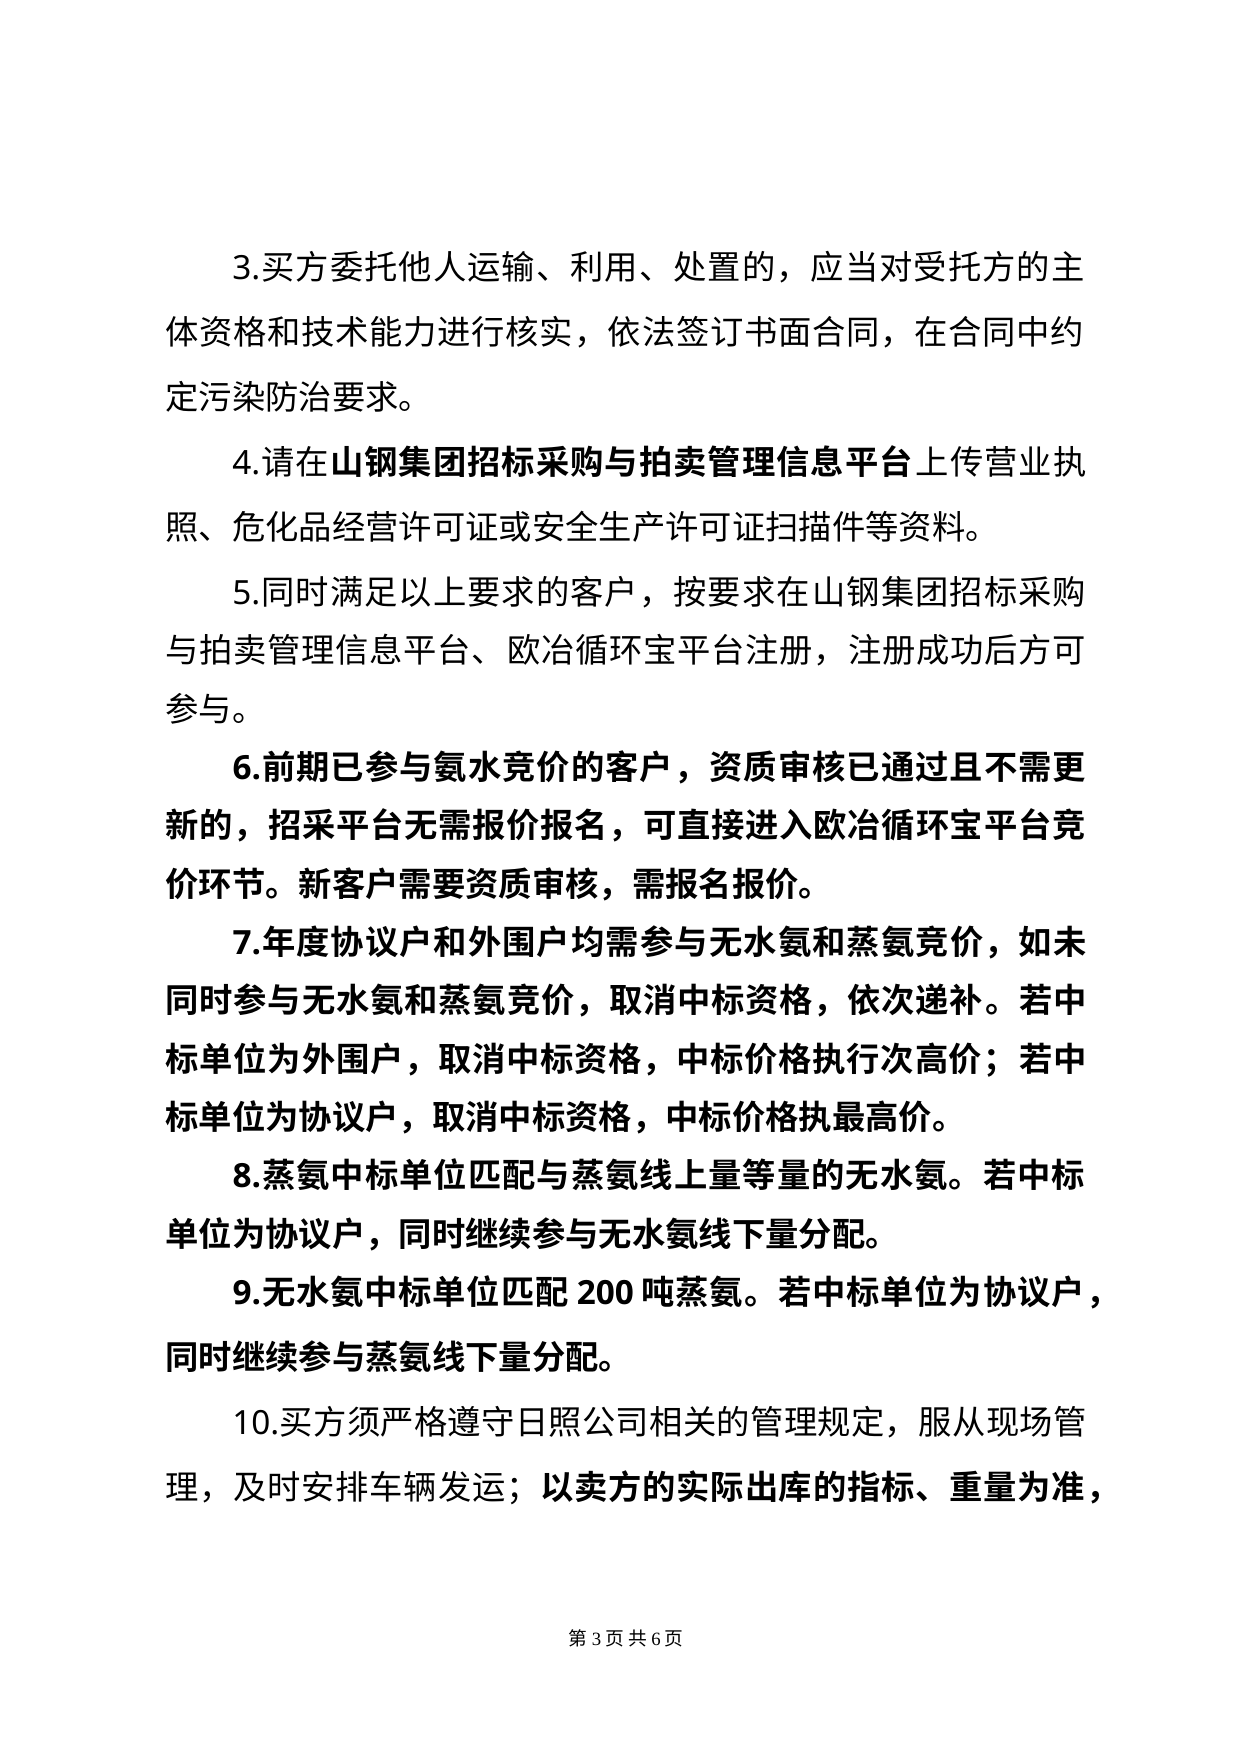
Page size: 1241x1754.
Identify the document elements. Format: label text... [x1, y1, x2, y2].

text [165, 1388, 1087, 1518]
text 3.买方委托他人运输、利用、处置的，应当对受托方的主体资格和技术能力进行核实，依法签订书面合同，在合同中约定污染防治要求。 [165, 233, 1087, 428]
text 7.年度协议户和外围户均需参与无水氨和蒸氨竞价，如未同时参与无水氨和蒸氨竞价，取消中标资格，依次递补。若中标单位为外围户，取消中标资格，中标价格执行次高价；若中标单位为协议户，取消中标资格，中标价格执最高价。 [165, 908, 1087, 1141]
text 9.无水氨中标单位匹配200吨蒸氨。若中标单位为协议户，同时继续参与蒸氨线下量分配。 [165, 1258, 1087, 1388]
text 8.蒸氨中标单位匹配与蒸氨线上量等量的无水氨。若中标单位为协议户，同时继续参与无水氨线下量分配。 [165, 1141, 1087, 1258]
text 5.同时满足以上要求的客户，按要求在山钢集团招标采购与拍卖管理信息平台、欧冶循环宝平台注册，注册成功后方可参与。 [165, 558, 1087, 733]
text 6.前期已参与氨水竞价的客户，资质审核已通过且不需更新的，招采平台无需报价报名，可直接进入欧冶循环宝平台竞价环节。新客户需要资质审核，需报名报价。 [165, 733, 1087, 908]
text 4.请在山钢集团招标采购与拍卖管理信息平台上传营业执照、危化品经营许可证或安全生产许可证扫描件等资料。 [165, 428, 1087, 558]
